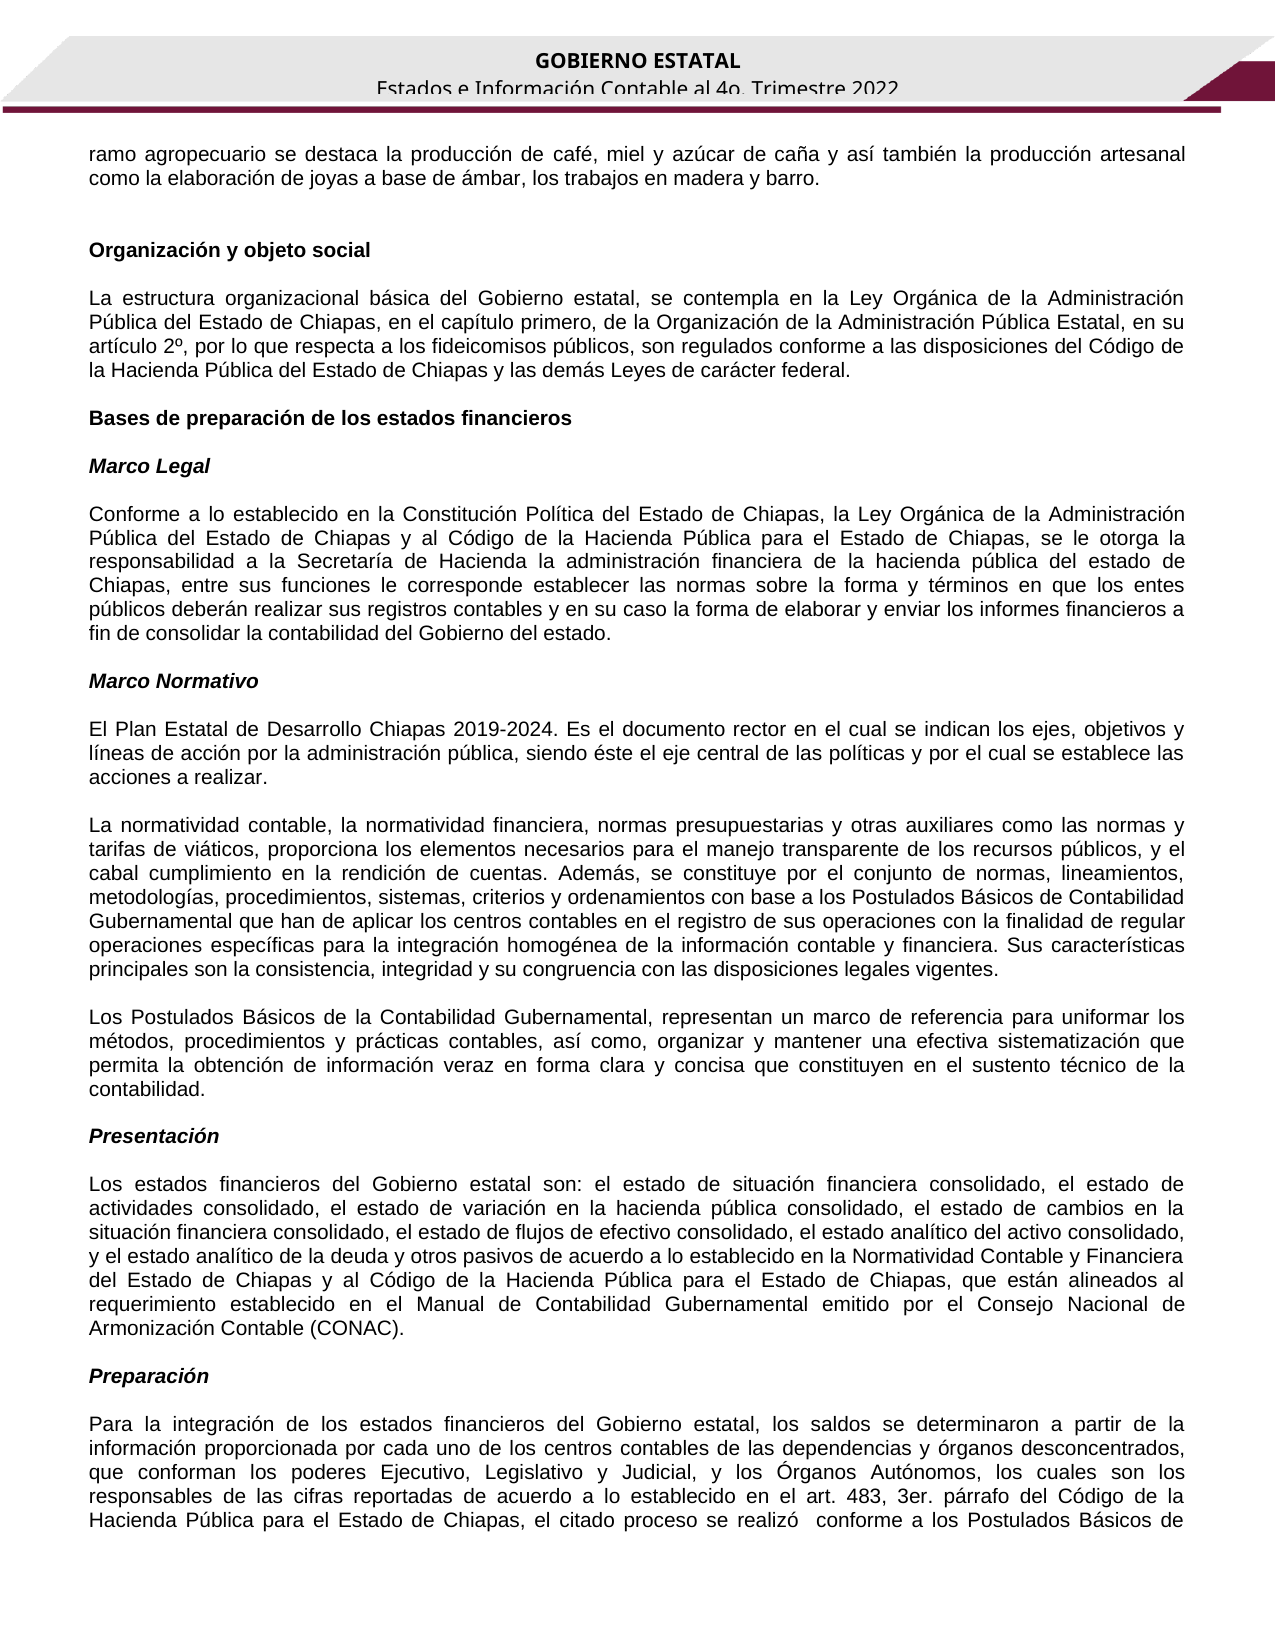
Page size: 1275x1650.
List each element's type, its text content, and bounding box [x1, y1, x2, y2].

text Bases de preparación de los estados financieros [89, 406, 1186, 429]
text Conforme a lo establecido en la Constitución Política del Estado de Chiapas, la Ley Orgánica de la Administración Pública del Estado de Chiapas y al Código de la Hacienda Pública para el Estado de Chiapas, se le otorga la responsabilidad a la Secretaría de Hacienda la administración financiera de la hacienda pública del estado de Chiapas, entre sus funciones le corresponde establecer las normas sobre la forma y términos en que los entes públicos deberán realizar sus registros contables y en su caso la forma de elaborar y enviar los informes financieros a fin de consolidar la contabilidad del Gobierno del estado. [89, 501, 1186, 645]
subtitle Marco Normativo [89, 669, 1082, 693]
subtitle Marco Legal [89, 453, 1082, 477]
text La normatividad contable, la normatividad financiera, normas presupuestarias y otras auxiliares como las normas y tarifas de viáticos, proporciona los elementos necesarios para el manejo transparente de los recursos públicos, y el cabal cumplimiento en la rendición de cuentas. Además, se constituye por el conjunto de normas, lineamientos, metodologías, procedimientos, sistemas, criterios y ordenamientos con base a los Postulados Básicos de Contabilidad Gubernamental que han de aplicar los centros contables en el registro de sus operaciones con la finalidad de regular operaciones específicas para la integración homogénea de la información contable y financiera. Sus características principales son la consistencia, integridad y su congruencia con las disposiciones legales vigentes. [89, 813, 1186, 981]
text Organización y objeto social [89, 238, 1186, 262]
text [89, 1412, 1186, 1532]
text Los estados financieros del Gobierno estatal son: el estado de situación financiera consolidado, el estado de actividades consolidado, el estado de variación en la hacienda pública consolidado, el estado de cambios en la situación financiera consolidado, el estado de flujos de efectivo consolidado, el estado analítico del activo consolidado, y el estado analítico de la deuda y otros pasivos de acuerdo a lo establecido en la Normatividad Contable y Financiera del Estado de Chiapas y al Código de la Hacienda Pública para el Estado de Chiapas, que están alineados al requerimiento establecido en el Manual de Contabilidad Gubernamental emitido por el Consejo Nacional de Armonización Contable (CONAC). [89, 1172, 1186, 1340]
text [89, 142, 1186, 190]
picture [0, 36, 1275, 113]
subtitle Presentación [89, 1124, 1082, 1148]
text Los Postulados Básicos de la Contabilidad Gubernamental, representan un marco de referencia para uniformar los métodos, procedimientos y prácticas contables, así como, organizar y mantener una efectiva sistematización que permita la obtención de información veraz en forma clara y concisa que constituyen en el sustento técnico de la contabilidad. [89, 1004, 1186, 1100]
text La estructura organizacional básica del Gobierno estatal, se contempla en la Ley Orgánica de la Administración Pública del Estado de Chiapas, en el capítulo primero, de la Organización de la Administración Pública Estatal, en su artículo 2º, por lo que respecta a los fideicomisos públicos, son regulados conforme a las disposiciones del Código de la Hacienda Pública del Estado de Chiapas y las demás Leyes de carácter federal. [89, 286, 1186, 382]
subtitle Preparación [89, 1364, 1082, 1388]
text El Plan Estatal de Desarrollo Chiapas 2019-2024. Es el documento rector en el cual se indican los ejes, objetivos y líneas de acción por la administración pública, siendo éste el eje central de las políticas y por el cual se establece las acciones a realizar. [89, 717, 1186, 789]
